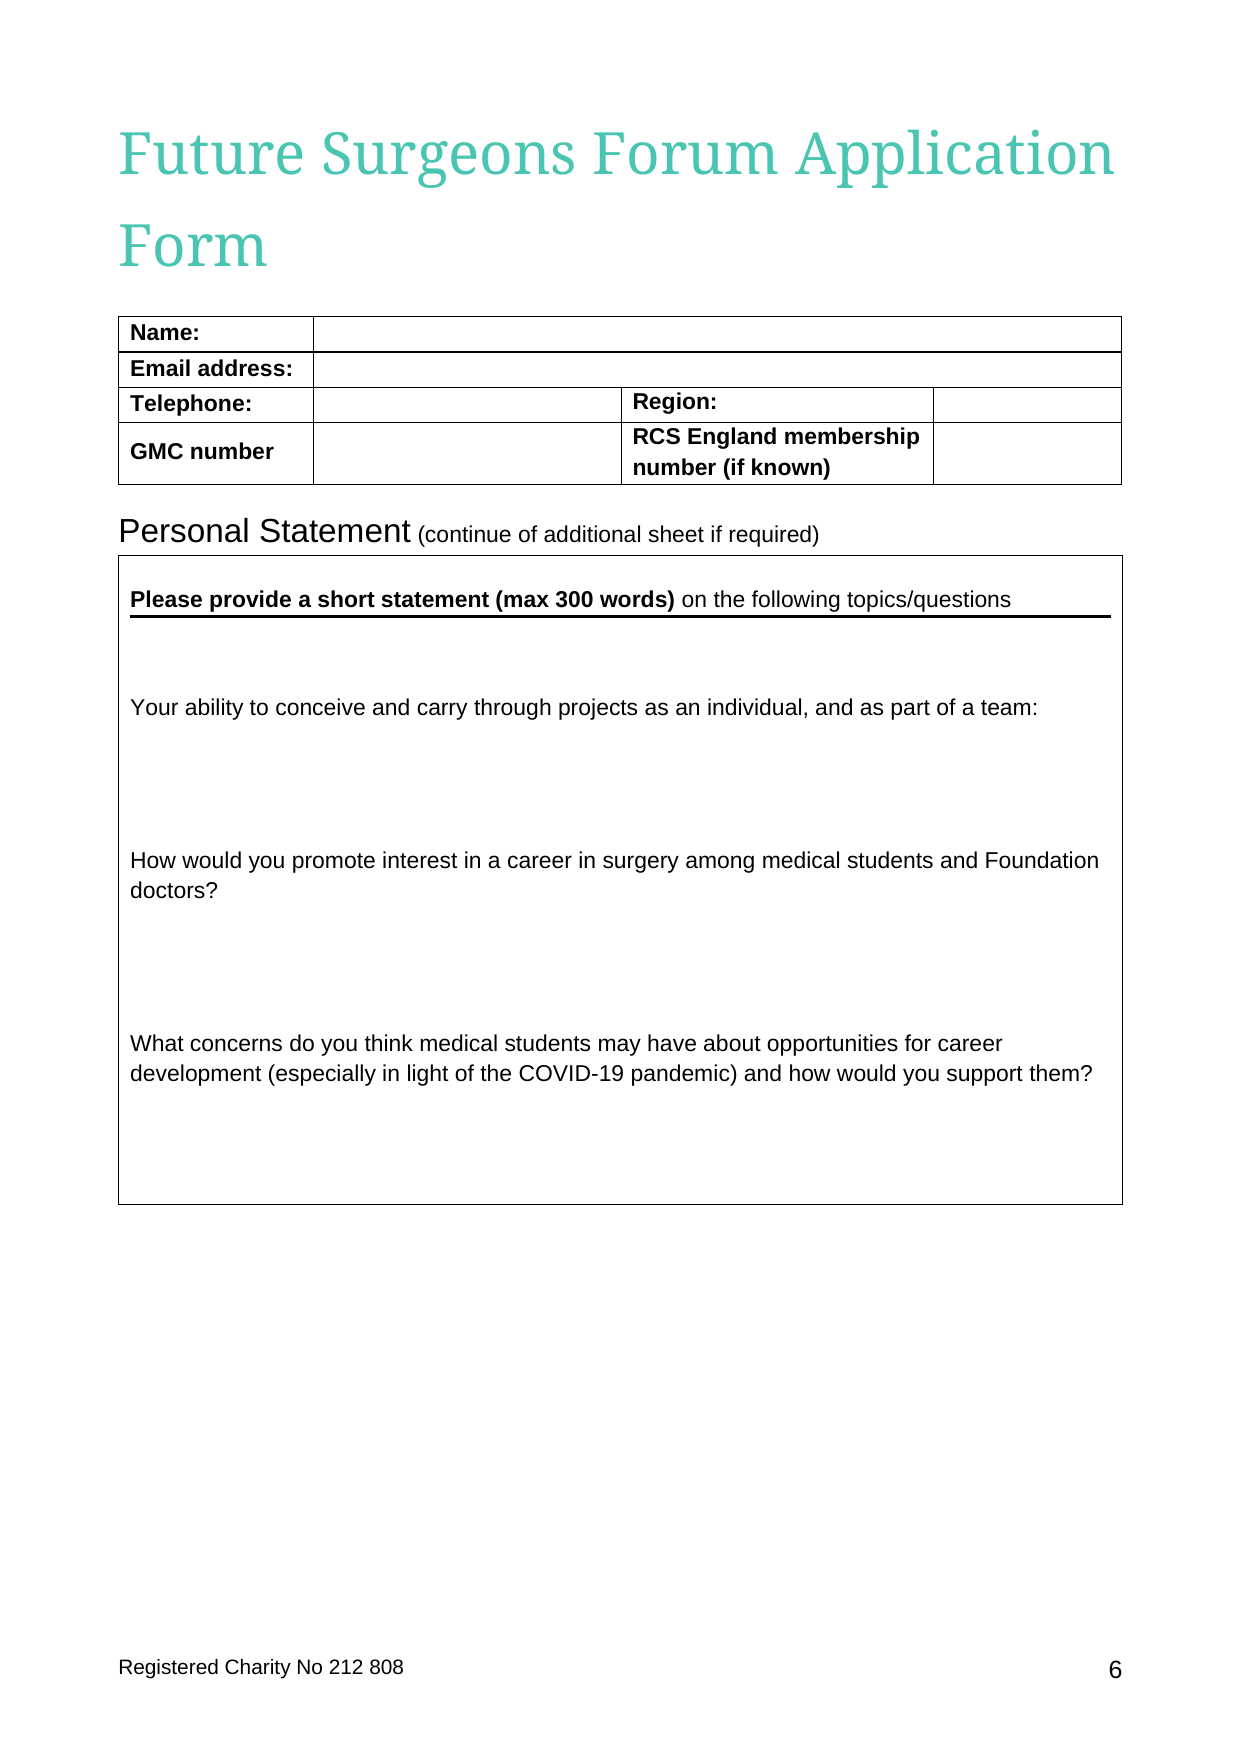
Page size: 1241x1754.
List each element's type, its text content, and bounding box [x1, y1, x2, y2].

table_cell Email address: [119, 353, 313, 387]
table_cell RCS England membership number (if known) [622, 423, 933, 484]
table_cell [314, 388, 621, 422]
table_cell [314, 423, 621, 484]
table_cell [934, 423, 1121, 484]
text Future Surgeons Forum Application Form [118, 112, 1122, 283]
table_cell [934, 388, 1121, 422]
table_header Please provide a short statement (max 300 words) on the following topics/questions Your ability to conceive and carry through projects as an individual, and as part of a team: How would you promote interest in a career in surgery among medical students and Foundation doctors? What concerns do you think medical students may have about opportunities for career development (especially in light of the COVID-19 pandemic) and how would you support them? [119, 556, 1122, 1204]
table_cell Region: [622, 388, 933, 422]
table_header [314, 317, 1121, 351]
table_cell Telephone: [119, 388, 313, 422]
table_cell GMC number [119, 423, 313, 484]
text Personal Statement (continue of additional sheet if required) [118, 511, 1122, 549]
table_cell [314, 353, 1121, 387]
table_header Name: [119, 317, 313, 351]
